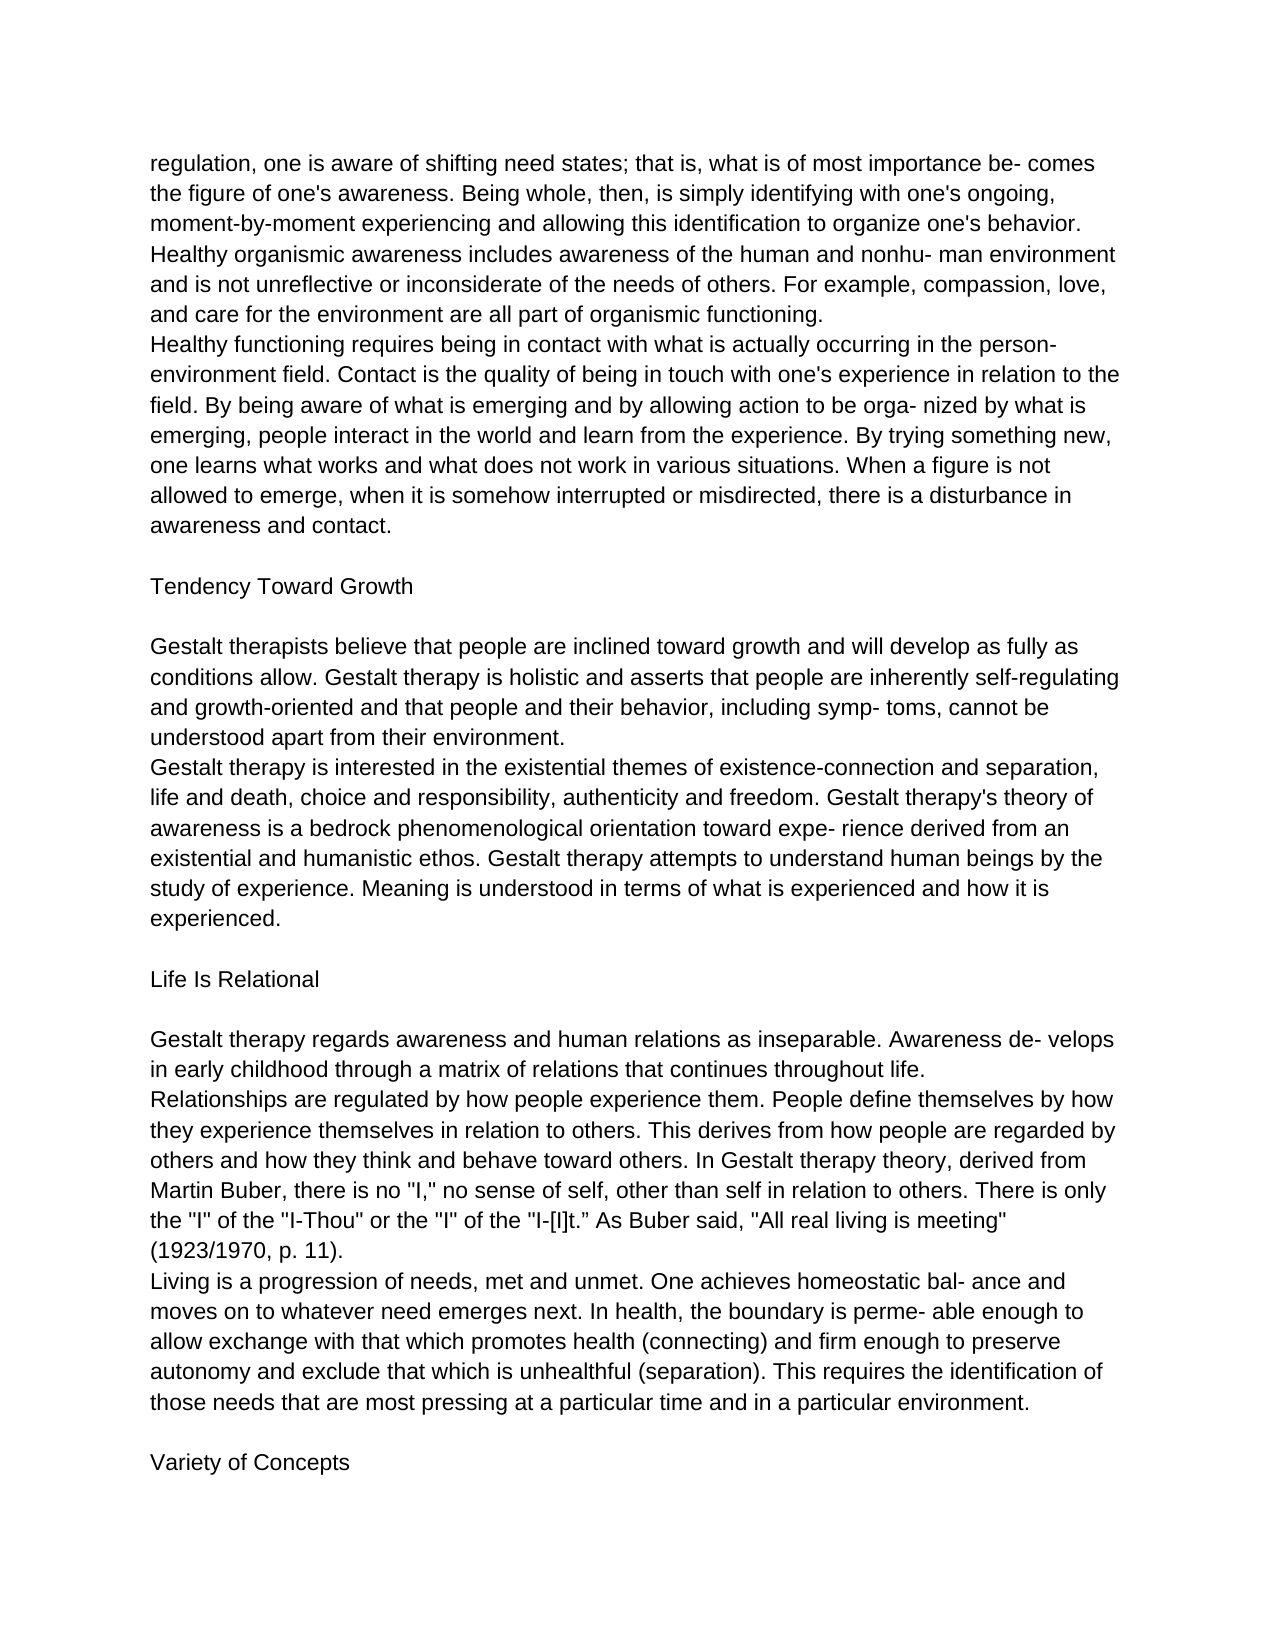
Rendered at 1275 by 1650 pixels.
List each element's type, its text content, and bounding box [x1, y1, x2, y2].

text Relationships are regulated by how people experience them. People define themselves by how they experience themselves in relation to others. This derives from how people are regarded by others and how they think and behave toward others. In Gestalt therapy theory, derived from Martin Buber, there is no "I," no sense of self, other than self in relation to others. There is only the "I" of the "I-Thou" or the "I" of the "I-[I]t.” As Buber said, "All real living is meeting" (1923/1970, p. 11). [150, 1086, 1125, 1264]
text Gestalt therapists believe that people are inclined toward growth and will develop as fully as conditions allow. Gestalt therapy is holistic and asserts that people are inherently self-regulating and growth-oriented and that people and their behavior, including symp- toms, cannot be understood apart from their environment. [150, 633, 1125, 750]
text Healthy functioning requires being in contact with what is actually occurring in the person-environment field. Contact is the quality of being in touch with one's experience in relation to the field. By being aware of what is emerging and by allowing action to be orga- nized by what is emerging, people interact in the world and learn from the experience. By trying something new, one learns what works and what does not work in various situations. When a figure is not allowed to emerge, when it is somehow interrupted or misdirected, there is a disturbance in awareness and contact. [150, 331, 1125, 539]
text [150, 150, 1125, 237]
text Life Is Relational [150, 966, 1125, 992]
text Tendency Toward Growth [150, 573, 1125, 599]
text Gestalt therapy is interested in the existential themes of existence-connection and separation, life and death, choice and responsibility, authenticity and freedom. Gestalt therapy's theory of awareness is a bedrock phenomenological orientation toward expe- rience derived from an existential and humanistic ethos. Gestalt therapy attempts to understand human beings by the study of experience. Meaning is understood in terms of what is experienced and how it is experienced. [150, 754, 1125, 932]
text Healthy organismic awareness includes awareness of the human and nonhu- man environment and is not unreflective or inconsiderate of the needs of others. For example, compassion, love, and care for the environment are all part of organismic functioning. [150, 241, 1125, 327]
text Gestalt therapy regards awareness and human relations as inseparable. Awareness de- velops in early childhood through a matrix of relations that continues throughout life. [150, 1026, 1125, 1083]
text Living is a progression of needs, met and unmet. One achieves homeostatic bal- ance and moves on to whatever need emerges next. In health, the boundary is perme- able enough to allow exchange with that which promotes health (connecting) and firm enough to preserve autonomy and exclude that which is unhealthful (separation). This requires the identification of those needs that are most pressing at a particular time and in a particular environment. [150, 1268, 1125, 1415]
text Variety of Concepts [150, 1449, 1125, 1475]
